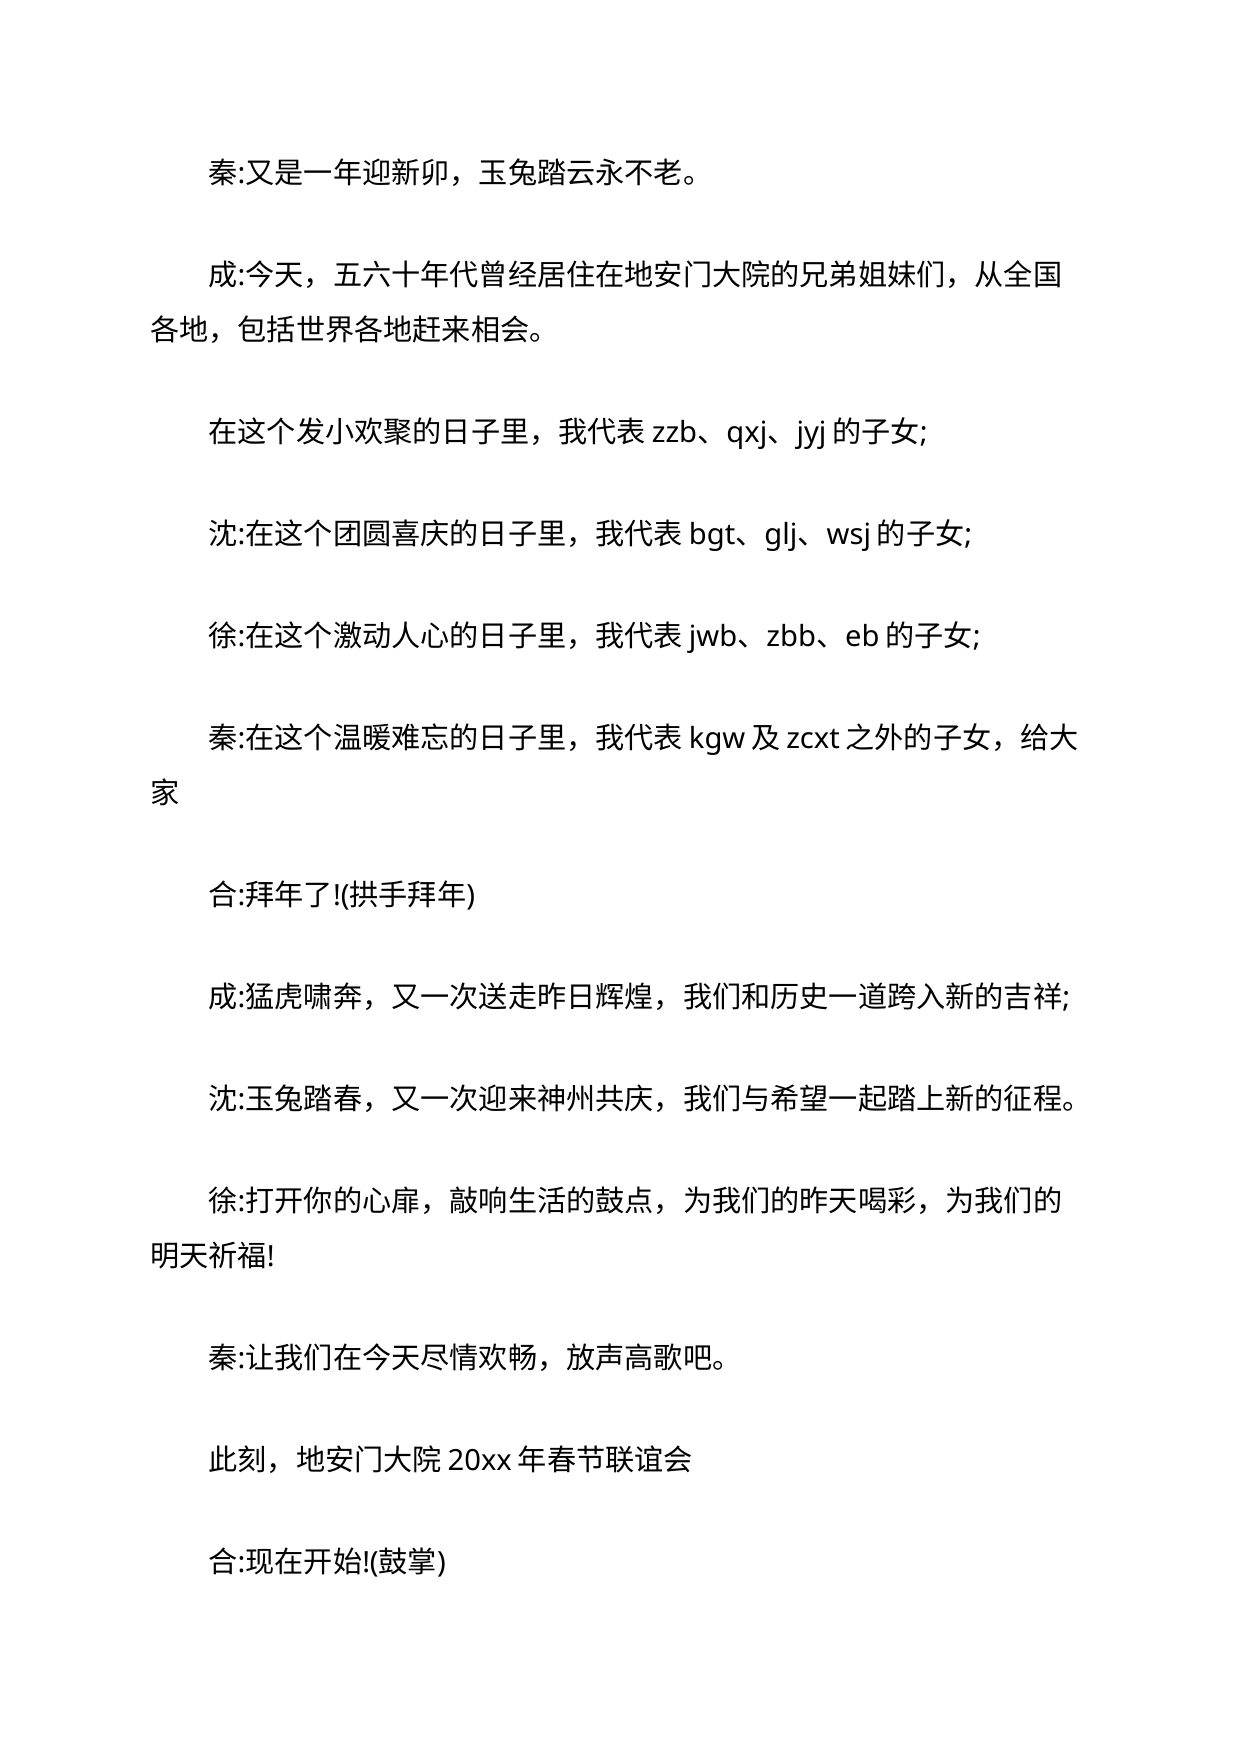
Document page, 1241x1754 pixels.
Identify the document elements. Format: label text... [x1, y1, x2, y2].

text 合:拜年了!(拱手拜年) [150, 871, 1090, 914]
text 合:现在开始!(鼓掌) [150, 1538, 1090, 1581]
text 成:今天，五六十年代曾经居住在地安门大院的兄弟姐妹们，从全国各地，包括世界各地赶来相会。 [150, 252, 1090, 349]
text 徐:打开你的心扉，敲响生活的鼓点，为我们的昨天喝彩，为我们的明天祈福! [150, 1177, 1090, 1275]
text 此刻，地安门大院20xx年春节联谊会 [150, 1436, 1090, 1479]
text 沈:在这个团圆喜庆的日子里，我代表bgt、glj、wsj的子女; [150, 511, 1090, 553]
text 徐:在这个激动人心的日子里，我代表jwb、zbb、eb的子女; [150, 613, 1090, 655]
text 秦:又是一年迎新卯，玉兔踏云永不老。 [150, 150, 1090, 192]
text 成:猛虎啸奔，又一次送走昨日辉煌，我们和历史一道跨入新的吉祥; [150, 973, 1090, 1016]
text 沈:玉兔踏春，又一次迎来神州共庆，我们与希望一起踏上新的征程。 [150, 1075, 1090, 1118]
text 在这个发小欢聚的日子里，我代表zzb、qxj、jyj的子女; [150, 409, 1090, 451]
text 秦:让我们在今天尽情欢畅，放声高歌吧。 [150, 1334, 1090, 1377]
text 秦:在这个温暖难忘的日子里，我代表kgw及zcxt之外的子女，给大家 [150, 715, 1090, 812]
